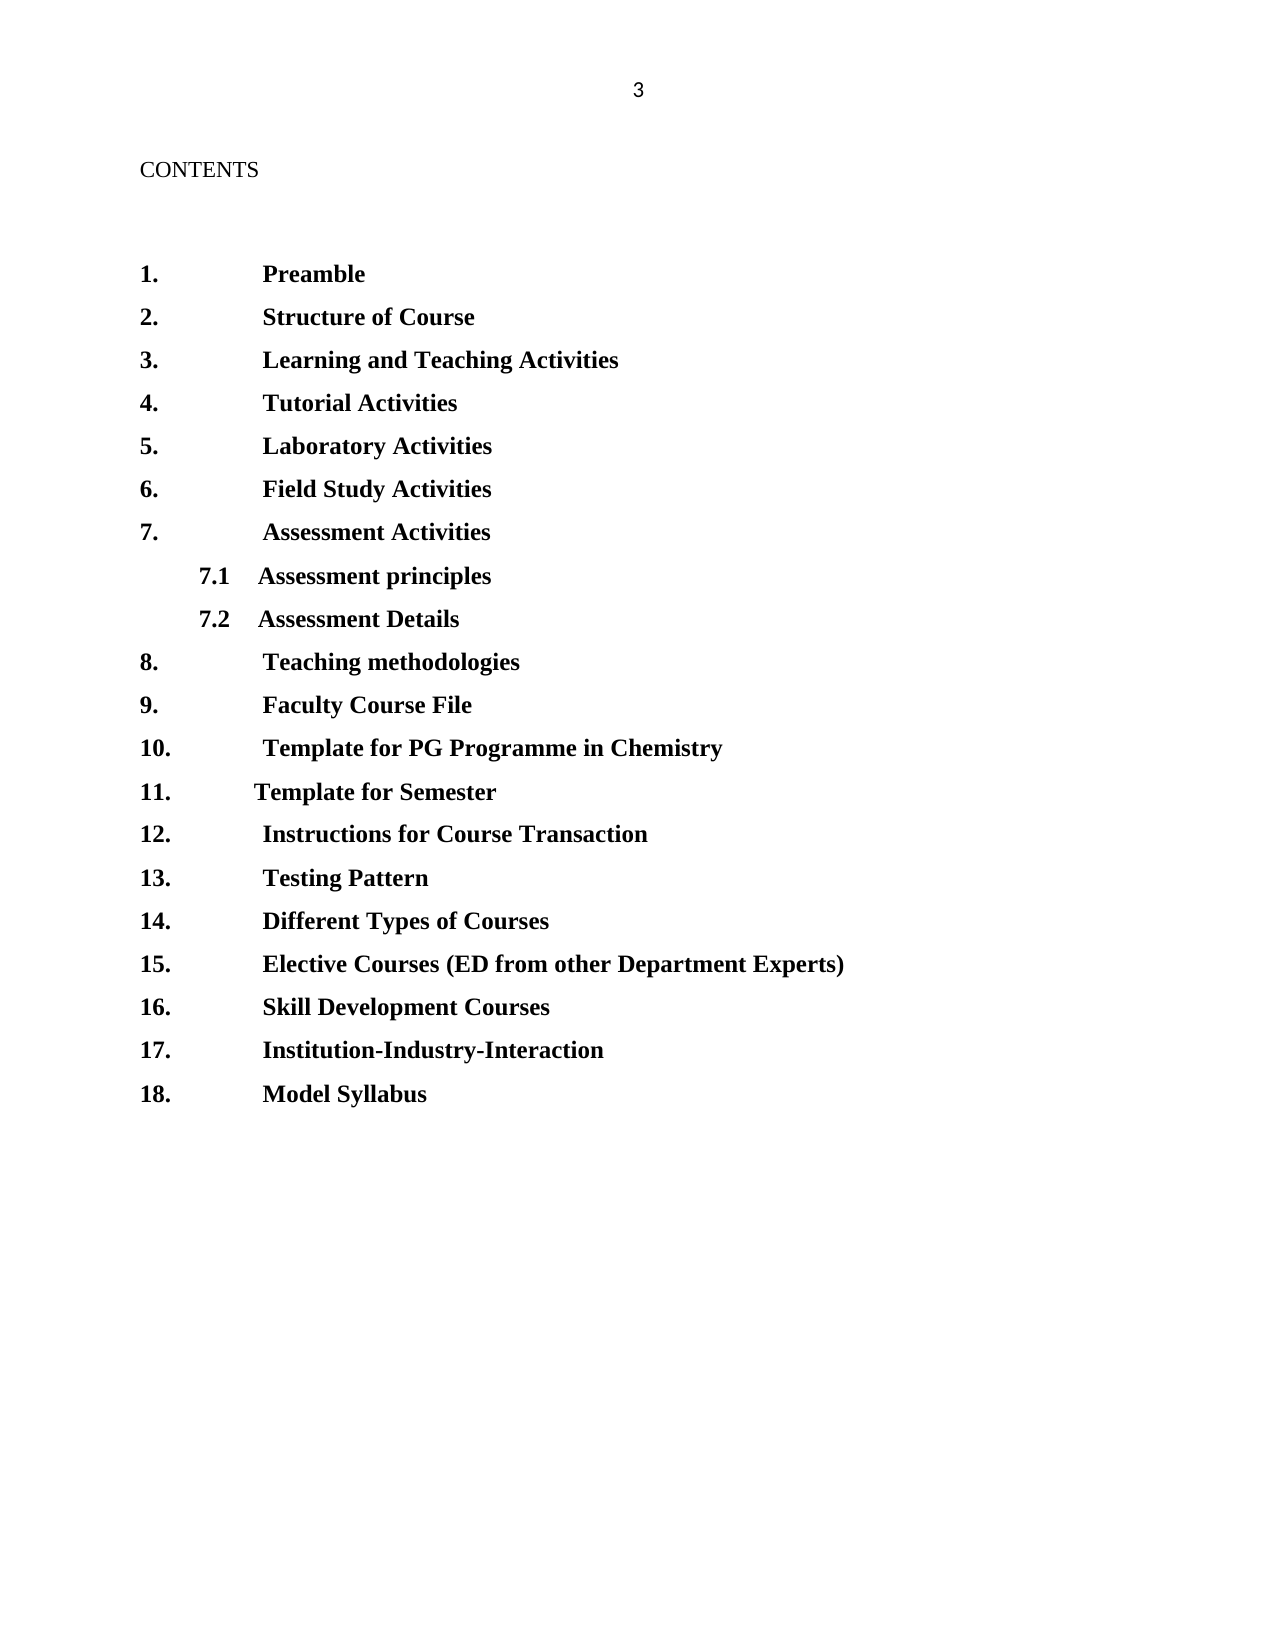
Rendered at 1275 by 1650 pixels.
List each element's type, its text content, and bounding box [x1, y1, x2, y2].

list Elective Courses (ED from other Department Experts) [139, 949, 1137, 978]
list Preamble [139, 259, 1137, 288]
list Template for Semester [139, 777, 1137, 805]
list Assessment Activities [139, 517, 1137, 546]
subtitle Skill Development Courses [139, 992, 1137, 1021]
subtitle Instructions for Course Transaction [139, 819, 1137, 848]
list Faculty Course File [139, 690, 1137, 719]
subtitle Template for PG Programme in Chemistry [139, 733, 1137, 762]
subtitle Different Types of Courses [139, 906, 1137, 935]
list Learning and Teaching Activities [139, 345, 1137, 374]
subtitle Teaching methodologies [139, 647, 1137, 676]
text CONTENTS [139, 156, 1137, 182]
list Institution-Industry-Interaction [139, 1035, 1137, 1064]
list Laboratory Activities [139, 431, 1137, 460]
subtitle Model Syllabus [139, 1079, 1137, 1107]
subtitle Structure of Course [139, 302, 1137, 331]
list Testing Pattern [139, 863, 1137, 891]
list Assessment Details [139, 604, 1137, 633]
subtitle Tutorial Activities [139, 388, 1137, 417]
subtitle Assessment principles [139, 561, 1137, 590]
subtitle Field Study Activities [139, 474, 1137, 503]
